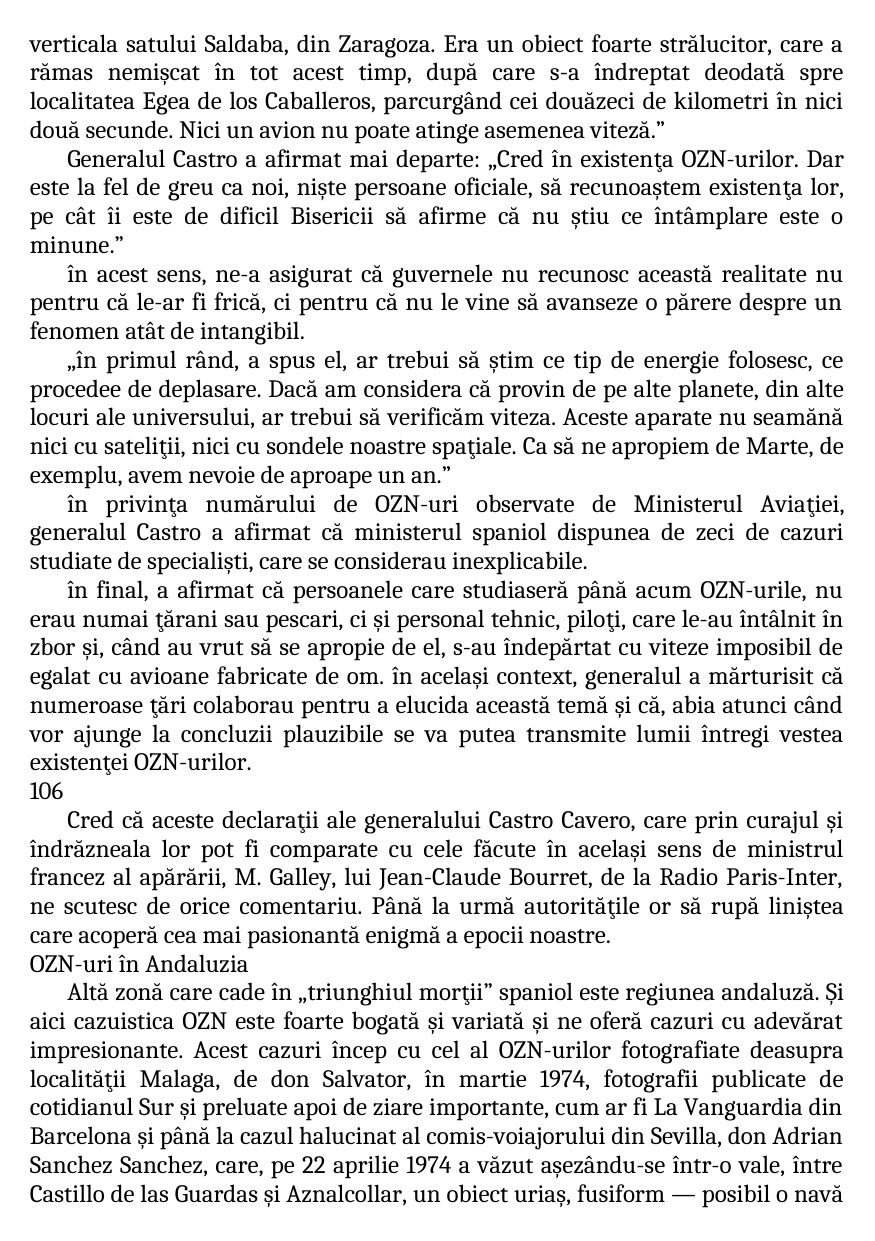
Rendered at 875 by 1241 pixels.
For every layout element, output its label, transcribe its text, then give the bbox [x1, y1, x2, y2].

text „în primul rând, a spus el, ar trebui să ştim ce tip de energie folosesc, ce procedee de deplasare. Dacă am considera că provin de pe alte planete, din alte locuri ale universului, ar trebui să verificăm viteza. Aceste aparate nu seamănă nici cu sateliţii, nici cu sondele noastre spaţiale. Ca să ne apropiem de Marte, de exemplu, avem nevoie de aproape un an.” [29, 346, 844, 489]
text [29, 978, 844, 1208]
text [29, 29, 844, 144]
text Cred că aceste declaraţii ale generalului Castro Cavero, care prin curajul şi îndrăzneala lor pot fi comparate cu cele făcute în acelaşi sens de ministrul francez al apărării, M. Galley, lui Jean-Claude Bourret, de la Radio Paris-Inter, ne scutesc de orice comentariu. Până la urmă autorităţile or să rupă liniştea care acoperă cea mai pasionantă enigmă a epocii noastre. [29, 806, 844, 949]
text OZN-uri în Andaluzia [29, 949, 844, 978]
text în final, a afirmat că persoanele care studiaseră până acum OZN-urile, nu erau numai ţărani sau pescari, ci şi personal tehnic, piloţi, care le-au întâlnit în zbor şi, când au vrut să se apropie de el, s-au îndepărtat cu viteze imposibil de egalat cu avioane fabricate de om. în acelaşi context, generalul a mărturisit că numeroase ţări colaborau pentru a elucida această temă şi că, abia atunci când vor ajunge la concluzii plauzibile se va putea transmite lumii întregi vestea existenţei OZN-urilor. [29, 576, 844, 777]
text Generalul Castro a afirmat mai departe: „Cred în existenţa OZN-urilor. Dar este la fel de greu ca noi, nişte persoane oficiale, să recunoaştem existenţa lor, pe cât îi este de dificil Bisericii să afirme că nu ştiu ce întâmplare este o minune.” [29, 144, 844, 259]
text 106 [29, 777, 844, 806]
text în privinţa numărului de OZN-uri observate de Ministerul Aviaţiei, generalul Castro a afirmat că ministerul spaniol dispunea de zeci de cazuri studiate de specialişti, care se considerau inexplicabile. [29, 489, 844, 576]
text în acest sens, ne-a asigurat că guvernele nu recunosc această realitate nu pentru că le-ar fi frică, ci pentru că nu le vine să avanseze o părere despre un fenomen atât de intangibil. [29, 259, 844, 346]
